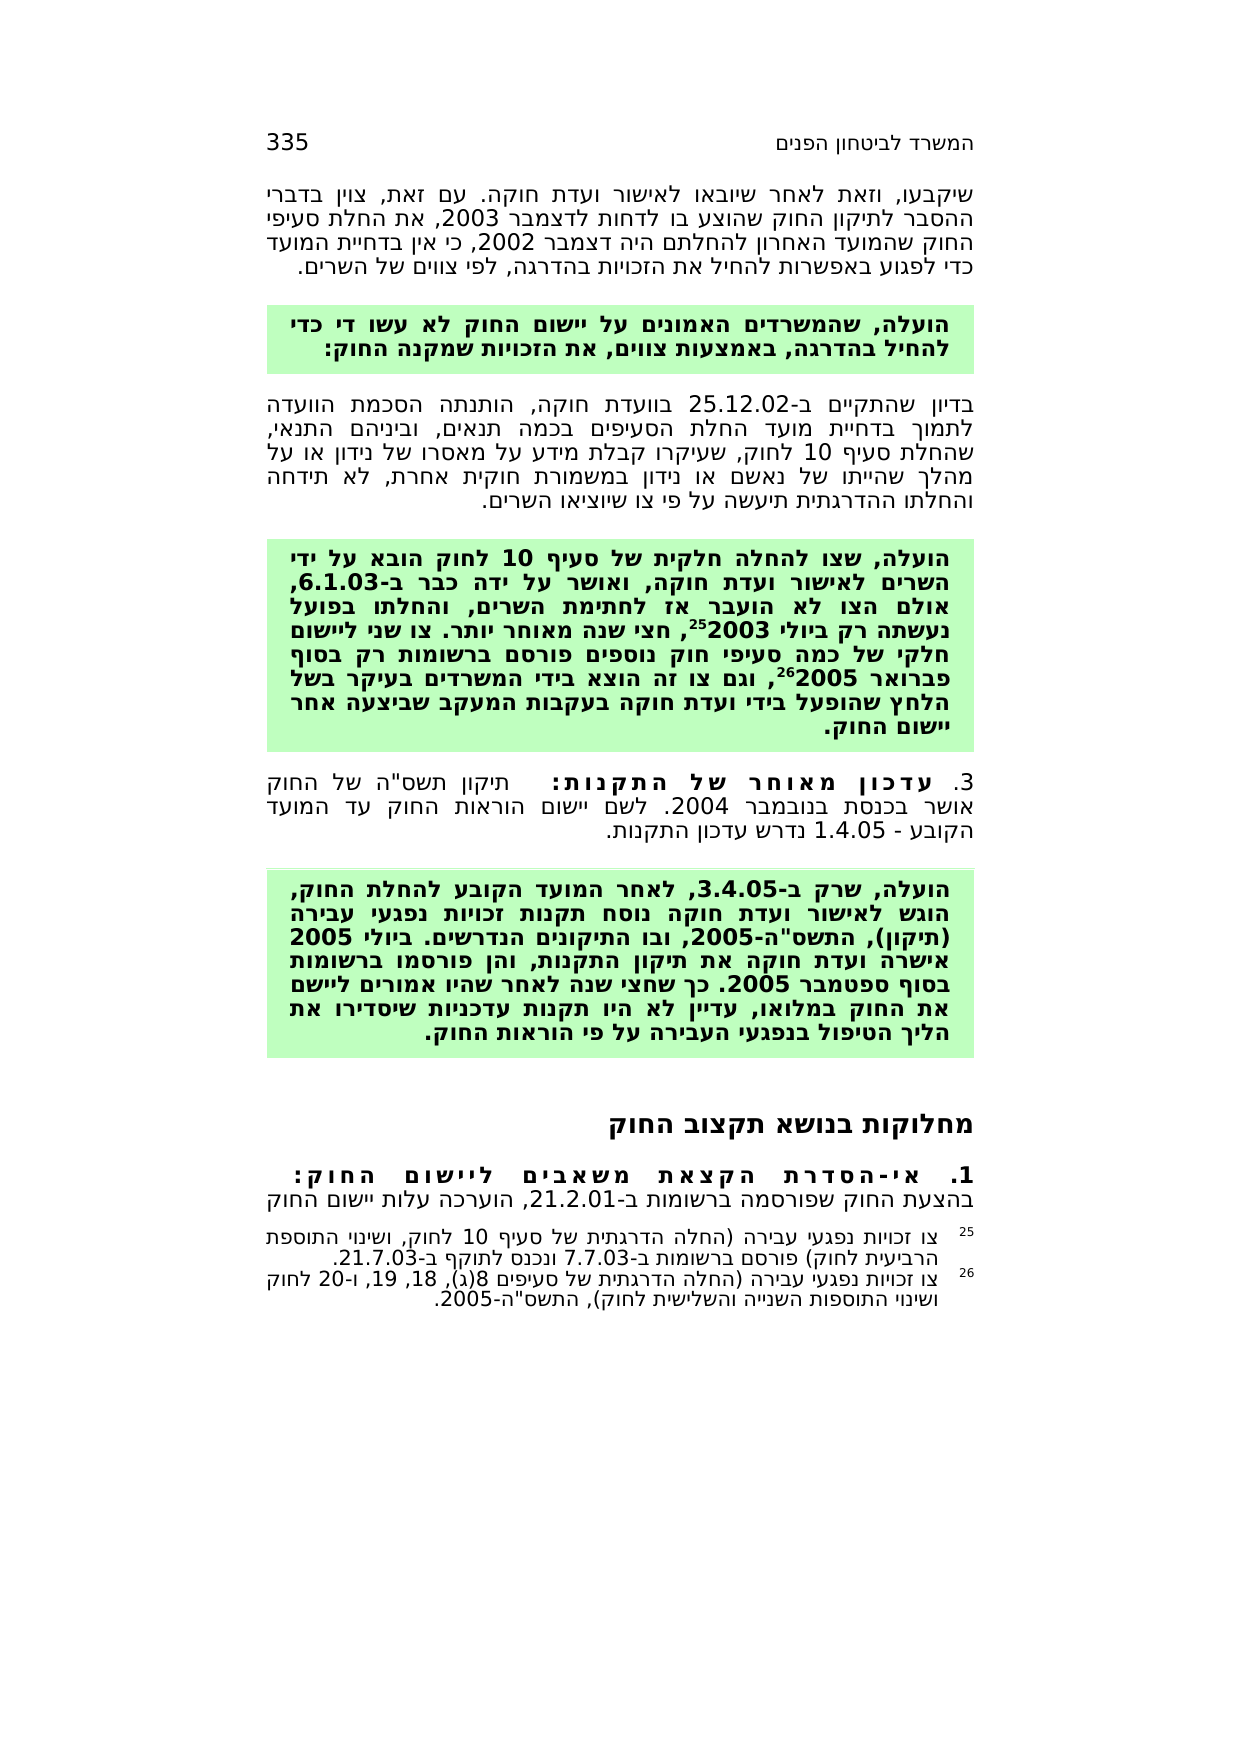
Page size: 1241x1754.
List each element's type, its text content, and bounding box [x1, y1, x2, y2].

text הועלה, שהמשרדים האמונים על יישום החוק לא עשו די כדי להחיל בהדרגה, באמצעות צווים, את הזכויות שמקנה החוק: [267, 305, 974, 374]
text הועלה, שרק ב-3.4.05, לאחר המועד הקובע להחלת החוק, הוגש לאישור ועדת חוקה נוסח תקנות זכויות נפגעי עבירה (תיקון), התשס"ה-2005, ובו התיקונים הנדרשים. ביולי 2005 אישרה ועדת חוקה את תיקון התקנות, והן פורסמו ברשומות בסוף ספטמבר 2005. כך שחצי שנה לאחר שהיו אמורים ליישם את החוק במלואו, עדיין לא היו תקנות עדכניות שיסדירו את הליך הטיפול בנפגעי העבירה על פי הוראות החוק. [267, 870, 974, 1058]
text בדיון שהתקיים ב-25.12.02 בוועדת חוקה, הותנתה הסכמת הוועדה לתמוך בדחיית מועד החלת הסעיפים בכמה תנאים, וביניהם התנאי, שהחלת סעיף 10 לחוק, שעיקרו קבלת מידע על מאסרו של נידון או על מהלך שהייתו של נאשם או נידון במשמורת חוקית אחרת, לא תידחה והחלתו ההדרגתית תיעשה על פי צו שיוציאו השרים. [266, 393, 974, 513]
text 2. עיכובים בהחלת צווים: יצוין כי בחוק נקבע שכמה מסעיפיו יחולו בהדרגה החל ביום שיקבעו לגביהם השרים ועל פי צווים שיקבעו, וזאת לאחר שיובאו לאישור ועדת חוקה. עם זאת, צוין בדברי ההסבר לתיקון החוק שהוצע בו לדחות לדצמבר 2003, את החלת סעיפי החוק שהמועד האחרון להחלתם היה דצמבר 2002, כי אין בדחיית המועד כדי לפגוע באפשרות להחיל את הזכויות בהדרגה, לפי צווים של השרים. [266, 183, 974, 279]
text 3. עדכון מאוחר של התקנות: תיקון תשס"ה של החוק אושר בכנסת בנובמבר 2004. לשם יישום הוראות החוק עד המועד הקובע - 1.4.05 נדרש עדכון התקנות. [266, 772, 974, 843]
text הועלה, שצו להחלה חלקית של סעיף 10 לחוק הובא על ידי השרים לאישור ועדת חוקה, ואושר על ידה כבר ב-6.1.03, אולם הצו לא הועבר אז לחתימת השרים, והחלתו בפועל נעשתה רק ביולי 2003, חצי שנה מאוחר יותר. צו שני ליישום חלקי של כמה סעיפי חוק נוספים פורסם ברשומות רק בסוף פברואר 2005, וגם צו זה הוצא בידי המשרדים בעיקר בשל הלחץ שהופעל בידי ועדת חוקה בעקבות המעקב שביצעה אחר יישום החוק. [267, 539, 974, 752]
text מחלוקות בנושא תקצוב החוק [266, 1108, 974, 1139]
